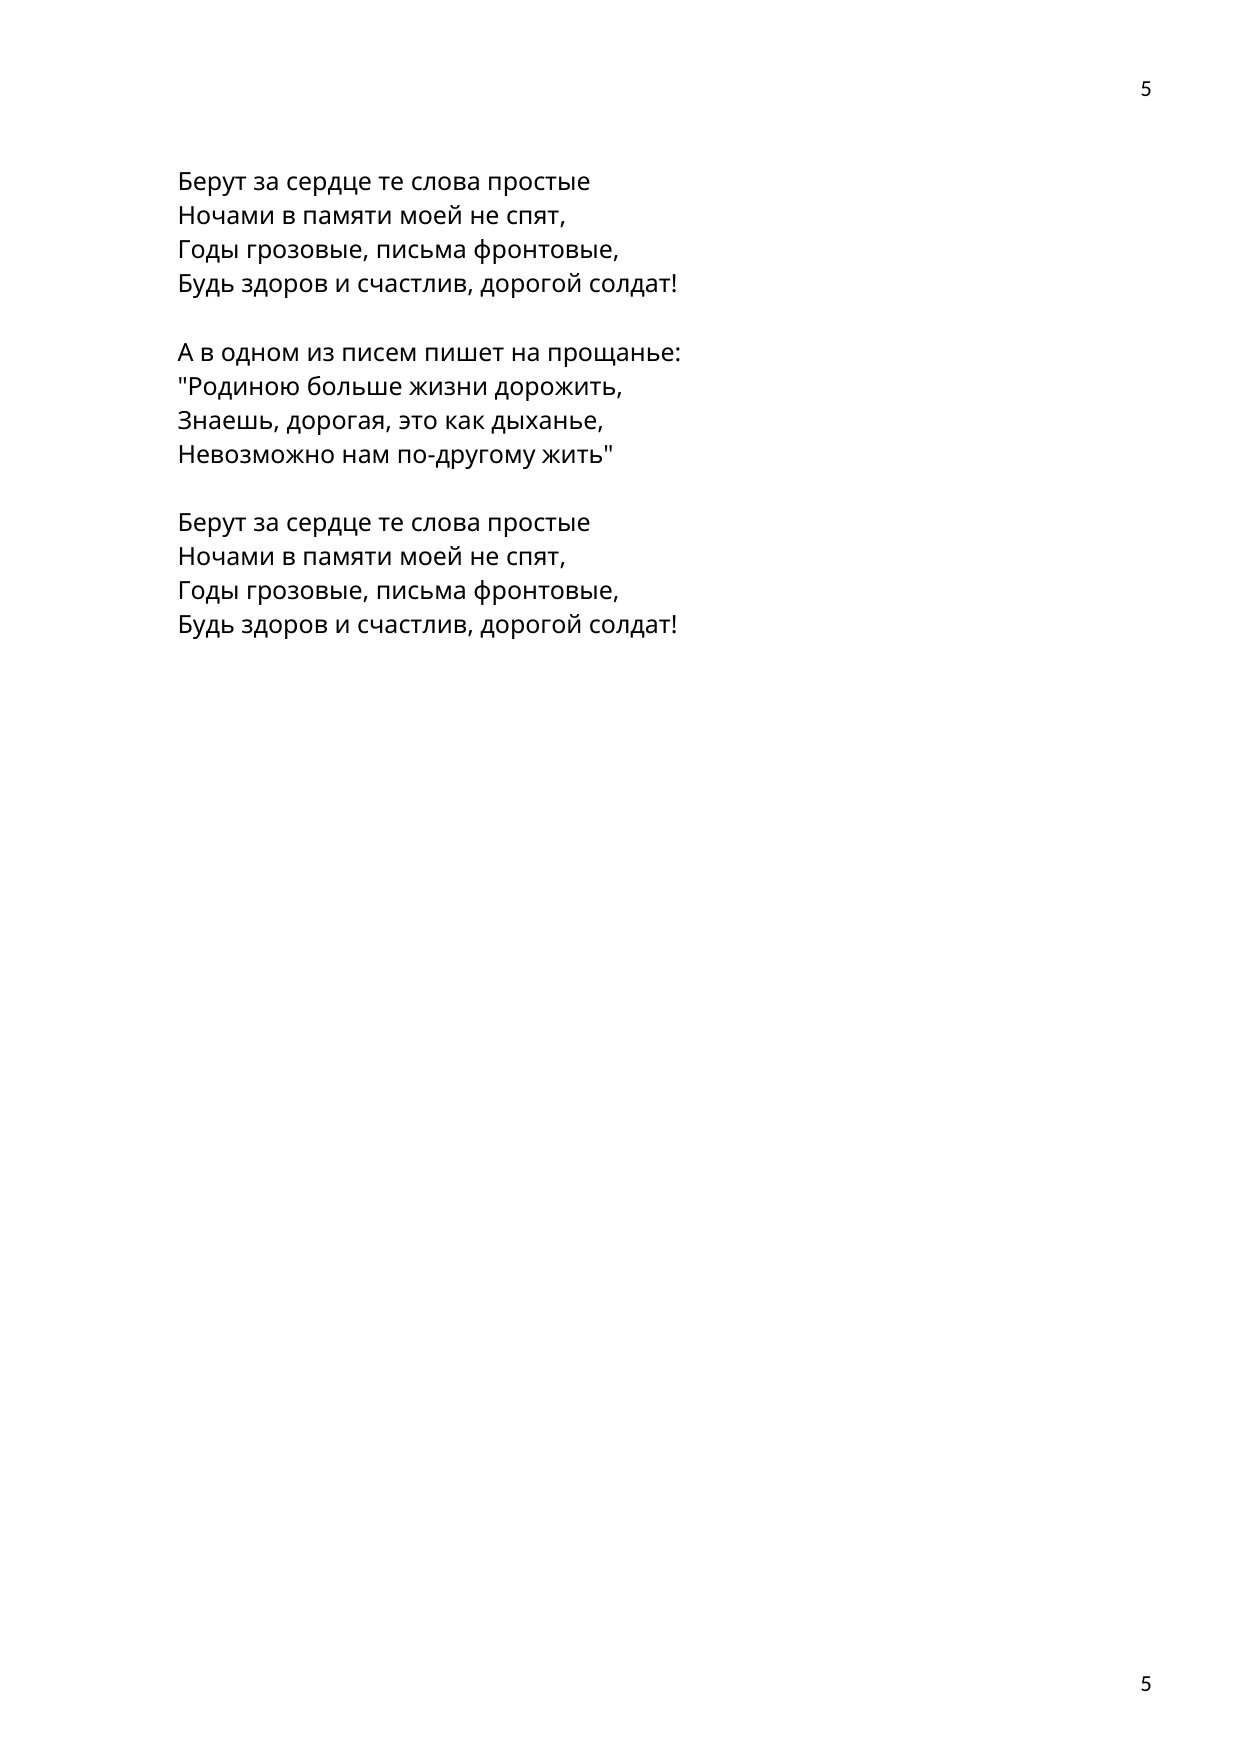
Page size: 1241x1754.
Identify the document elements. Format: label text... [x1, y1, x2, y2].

text Ночами в памяти моей не спят, [177, 538, 1152, 573]
text Ночами в памяти моей не спят, [177, 198, 1152, 232]
text Будь здоров и счастлив, дорогой солдат! [177, 266, 1152, 300]
text Годы грозовые, письма фронтовые, [177, 232, 1152, 266]
text А в одном из писем пишет на прощанье: [177, 334, 1152, 368]
text Берут за сердце те слова простые [177, 164, 1152, 198]
text Годы грозовые, письма фронтовые, [177, 573, 1152, 607]
text Невозможно нам по-другому жить" [177, 436, 1152, 470]
text Будь здоров и счастлив, дорогой солдат! [177, 607, 1152, 641]
text "Родиною больше жизни дорожить, [177, 368, 1152, 402]
text Знаешь, дорогая, это как дыханье, [177, 402, 1152, 436]
text Берут за сердце те слова простые [177, 504, 1152, 538]
